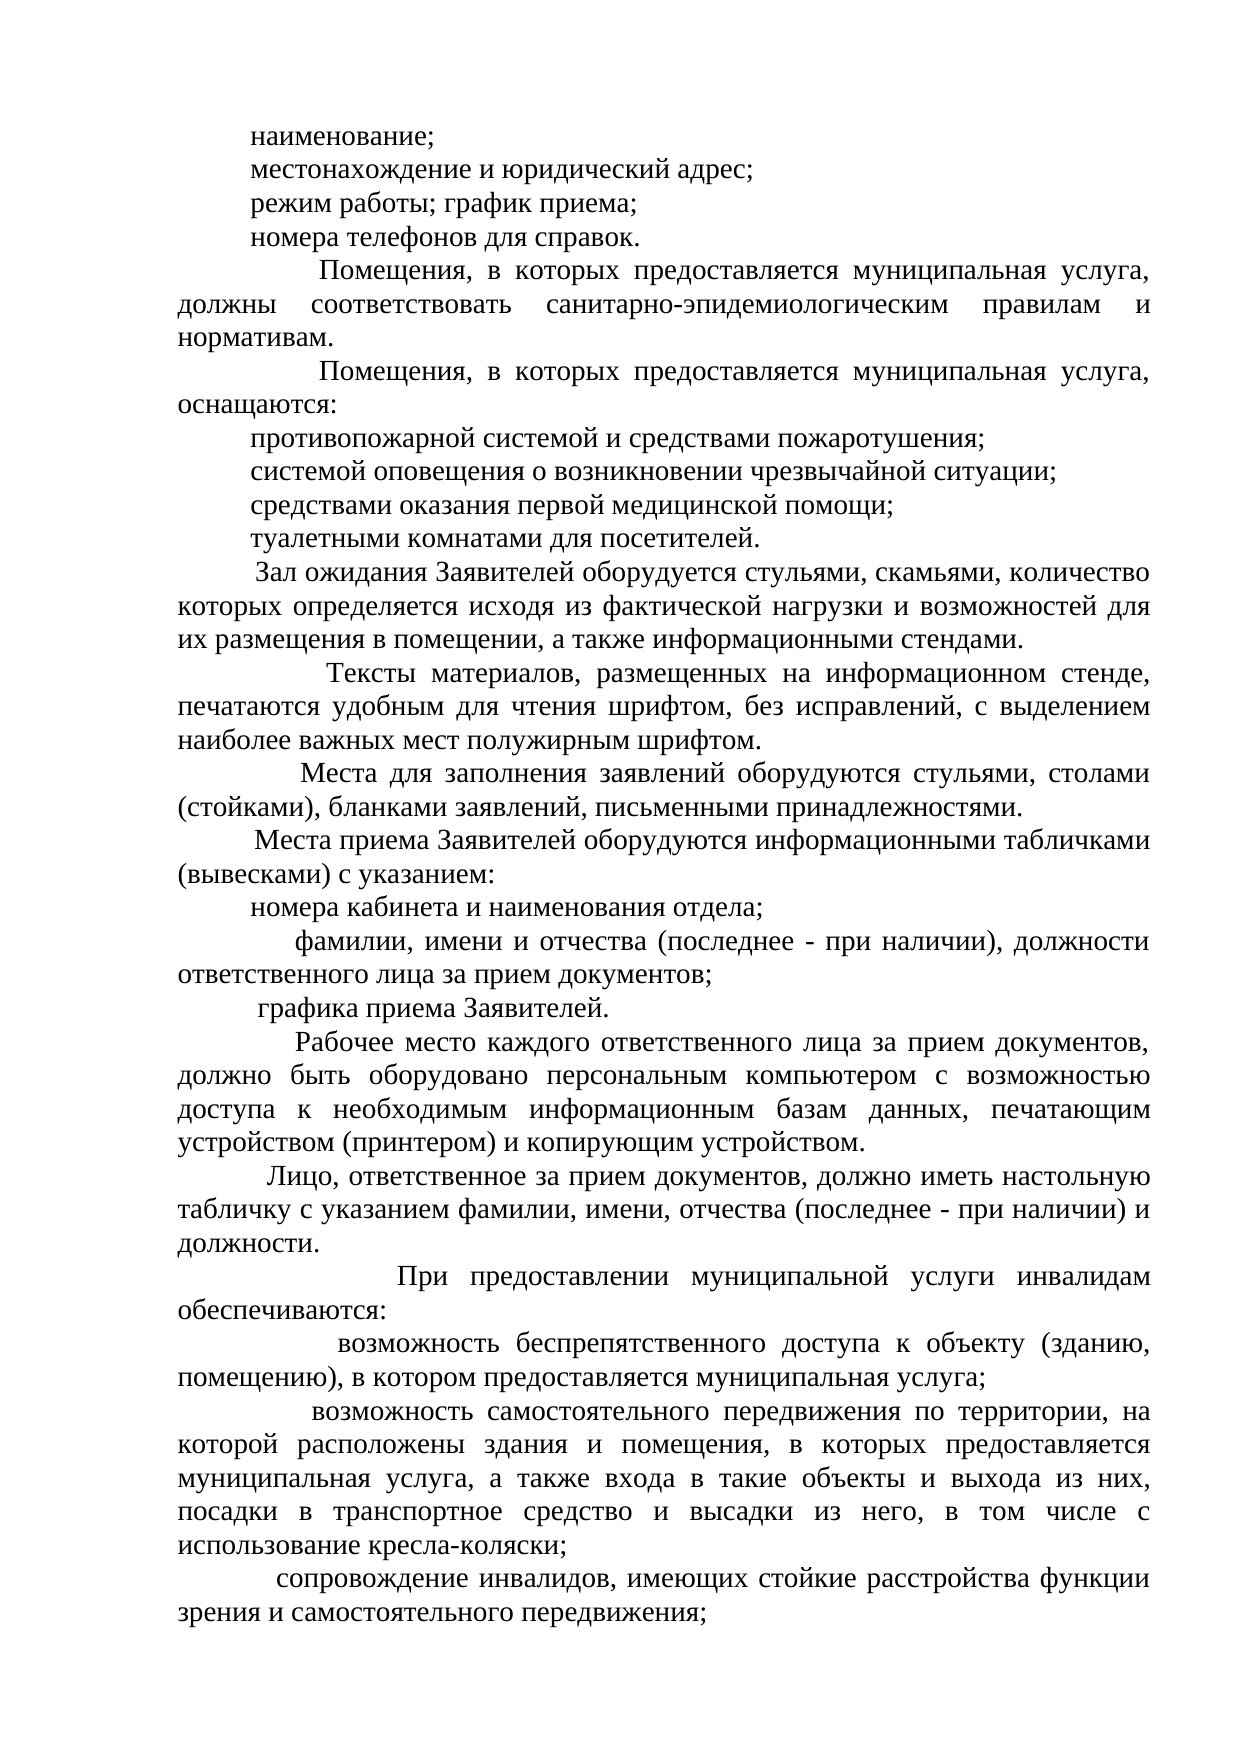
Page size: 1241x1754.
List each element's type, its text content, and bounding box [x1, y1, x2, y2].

text графика приема Заявителей. [177, 990, 1152, 1024]
text сопровождение инвалидов, имеющих стойкие расстройства функции зрения и самостоятельного передвижения; [177, 1560, 1152, 1627]
text Помещения, в которых предоставляется муниципальная услуга, оснащаются: [177, 353, 1152, 420]
text Рабочее место каждого ответственного лица за прием документов, должно быть оборудовано персональным компьютером с возможностью доступа к необходимым информационным базам данных, печатающим устройством (принтером) и копирующим устройством. [177, 1024, 1152, 1158]
text Места приема Заявителей оборудуются информационными табличками (вывесками) с указанием: [177, 822, 1152, 889]
text туалетными комнатами для посетителей. [177, 521, 1152, 554]
text номера телефонов для справок. [177, 219, 1152, 252]
text Места для заполнения заявлений оборудуются стульями, столами (стойками), бланками заявлений, письменными принадлежностями. [177, 755, 1152, 822]
text системой оповещения о возникновении чрезвычайной ситуации; [177, 453, 1152, 487]
text возможность самостоятельного передвижения по территории, на которой расположены здания и помещения, в которых предоставляется муниципальная услуга, а также входа в такие объекты и выхода из них, посадки в транспортное средство и высадки из него, в том числе с использование кресла-коляски; [177, 1393, 1152, 1560]
text режим работы; график приема; [177, 185, 1152, 219]
text Лицо, ответственное за прием документов, должно иметь настольную табличку с указанием фамилии, имени, отчества (последнее - при наличии) и должности. [177, 1158, 1152, 1258]
text При предоставлении муниципальной услуги инвалидам обеспечиваются: [177, 1258, 1152, 1326]
text возможность беспрепятственного доступа к объекту (зданию, помещению), в котором предоставляется муниципальная услуга; [177, 1326, 1152, 1393]
text Тексты материалов, размещенных на информационном стенде, печатаются удобным для чтения шрифтом, без исправлений, с выделением наиболее важных мест полужирным шрифтом. [177, 655, 1152, 755]
text фамилии, имени и отчества (последнее - при наличии), должности ответственного лица за прием документов; [177, 923, 1152, 990]
text местонахождение и юридический адрес; [177, 152, 1152, 185]
text наименование; [177, 118, 1152, 152]
text средствами оказания первой медицинской помощи; [177, 487, 1152, 521]
text противопожарной системой и средствами пожаротушения; [177, 420, 1152, 453]
text Помещения, в которых предоставляется муниципальная услуга, должны соответствовать санитарно-эпидемиологическим правилам и нормативам. [177, 252, 1152, 353]
text Зал ожидания Заявителей оборудуется стульями, скамьями, количество которых определяется исходя из фактической нагрузки и возможностей для их размещения в помещении, а также информационными стендами. [177, 554, 1152, 655]
text номера кабинета и наименования отдела; [177, 889, 1152, 923]
